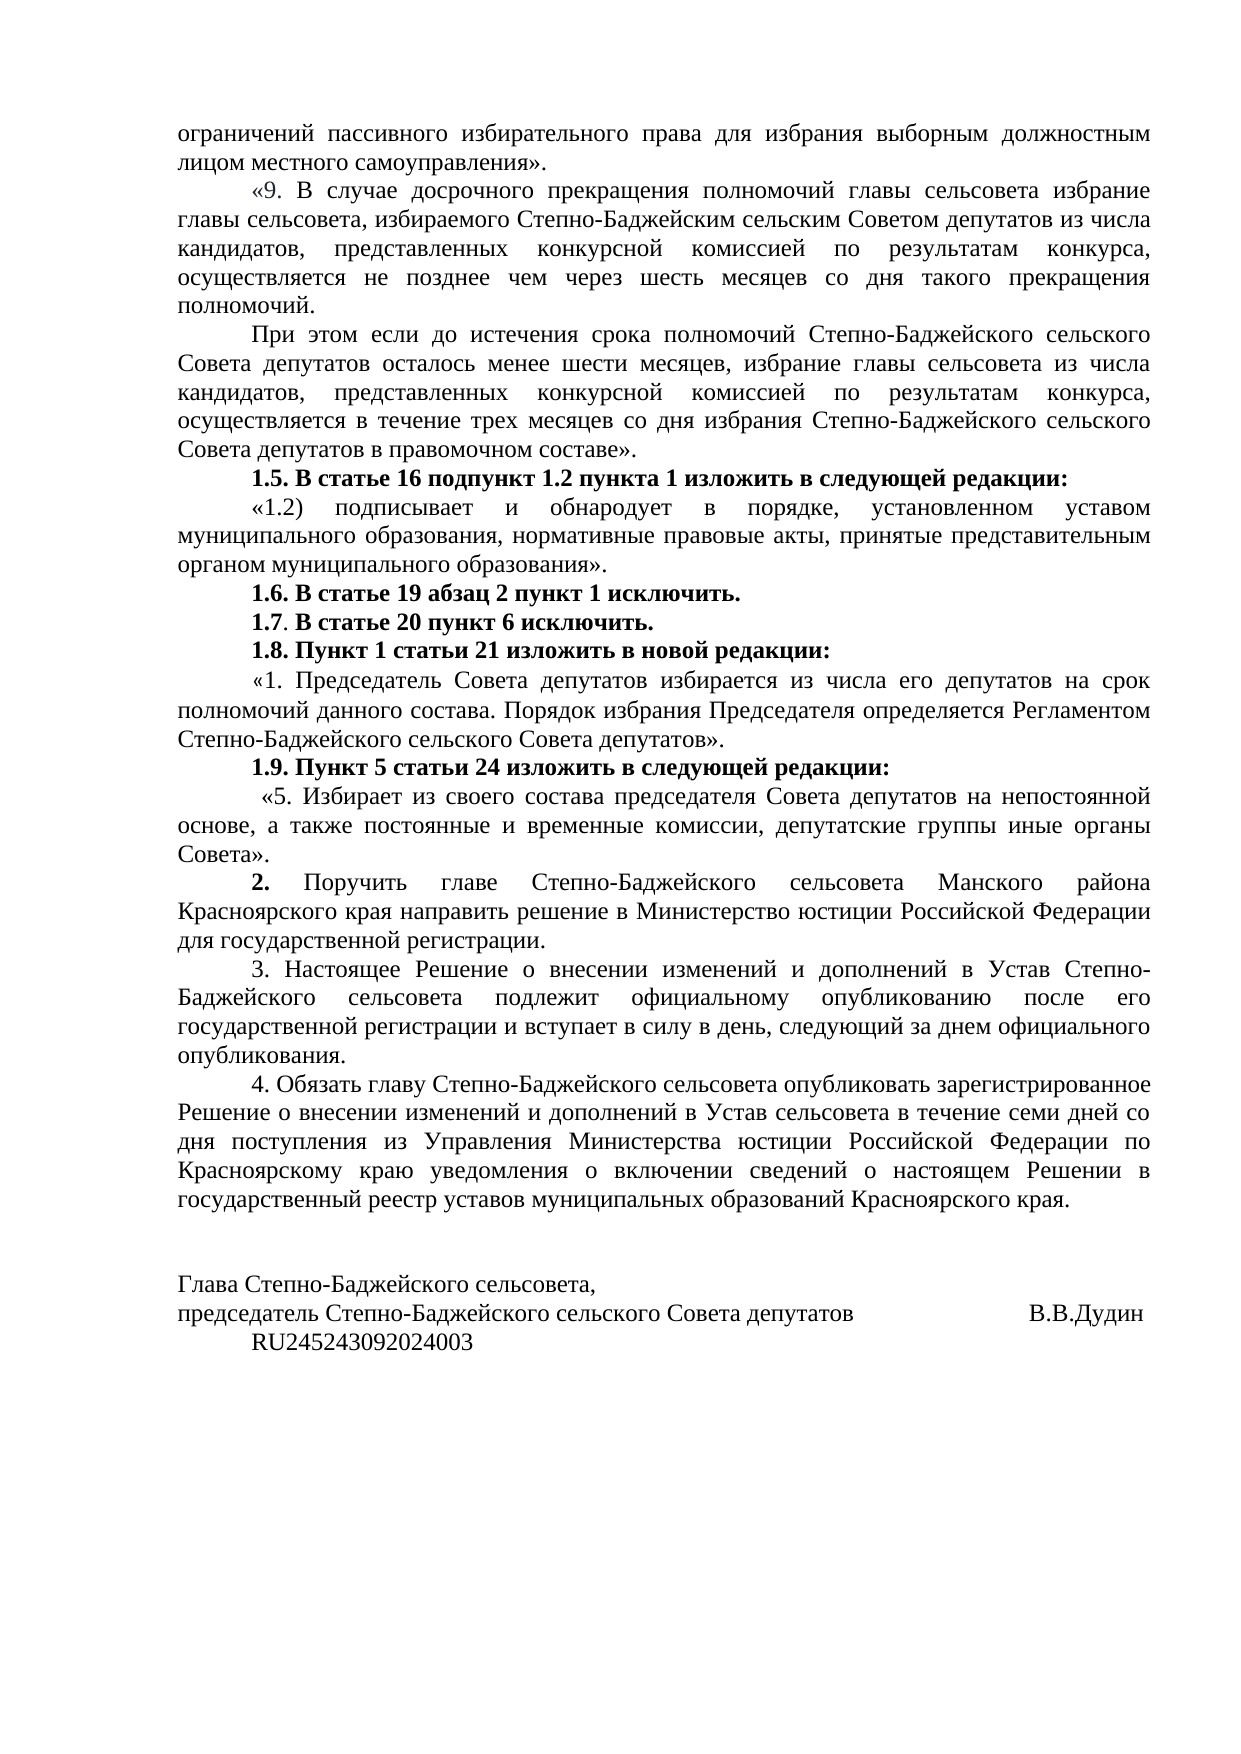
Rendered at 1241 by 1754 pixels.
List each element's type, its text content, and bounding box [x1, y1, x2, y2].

text 1.7. В статье 20 пункт 6 исключить. [177, 607, 1152, 636]
text «5. Избирает из своего состава председателя Совета депутатов на непостоянной основе, а также постоянные и временные комиссии, депутатские группы иные органы Совета». [177, 781, 1152, 867]
text 1.5. В статье 16 подпункт 1.2 пункта 1 изложить в следующей редакции: [177, 463, 1152, 492]
text 1.8. Пункт 1 статьи 21 изложить в новой редакции: [177, 636, 1152, 664]
text При этом если до истечения срока полномочий Степно-Баджейского сельского Совета депутатов осталось менее шести месяцев, избрание главы сельсовета из числа кандидатов, представленных конкурсной комиссией по результатам конкурса, осуществляется в течение трех месяцев со дня избрания Степно-Баджейского сельского Совета депутатов в правомочном составе». [177, 319, 1152, 463]
text «9. В случае досрочного прекращения полномочий главы сельсовета избрание главы сельсовета, избираемого Степно-Баджейским сельским Советом депутатов из числа кандидатов, представленных конкурсной комиссией по результатам конкурса, осуществляется не позднее чем через шесть месяцев со дня такого прекращения полномочий. [177, 176, 1152, 319]
text «1.2) подписывает и обнародует в порядке, установленном уставом муниципального образования, нормативные правовые акты, принятые представительным органом муниципального образования». [177, 492, 1152, 578]
text Глава Степно-Баджейского сельсовета, [177, 1269, 1152, 1298]
text RU245243092024003 [177, 1327, 1152, 1355]
text 1.9. Пункт 5 статьи 24 изложить в следующей редакции: [177, 752, 1152, 781]
text председатель Степно-Баджейского сельского Совета депутатов В.В.Дудин [177, 1298, 1152, 1327]
text «1. Председатель Совета депутатов избирается из числа его депутатов на срок полномочий данного состава. Порядок избрания Председателя определяется Регламентом Степно-Баджейского сельского Совета депутатов». [177, 664, 1152, 752]
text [177, 118, 1152, 176]
text 1.6. В статье 19 абзац 2 пункт 1 исключить. [177, 578, 1152, 607]
text 2. Поручить главе Степно-Баджейского сельсовета Манского района Красноярского края направить решение в Министерство юстиции Российской Федерации для государственной регистрации. [177, 867, 1152, 954]
text 3. Настоящее Решение о внесении изменений и дополнений в Устав Степно-Баджейского сельсовета подлежит официальному опубликованию после его государственной регистрации и вступает в силу в день, следующий за днем официального опубликования. [177, 954, 1152, 1069]
text 4. Обязать главу Степно-Баджейского сельсовета опубликовать зарегистрированное Решение о внесении изменений и дополнений в Устав сельсовета в течение семи дней со дня поступления из Управления Министерства юстиции Российской Федерации по Красноярскому краю уведомления о включении сведений о настоящем Решении в государственный реестр уставов муниципальных образований Красноярского края. [177, 1069, 1152, 1212]
